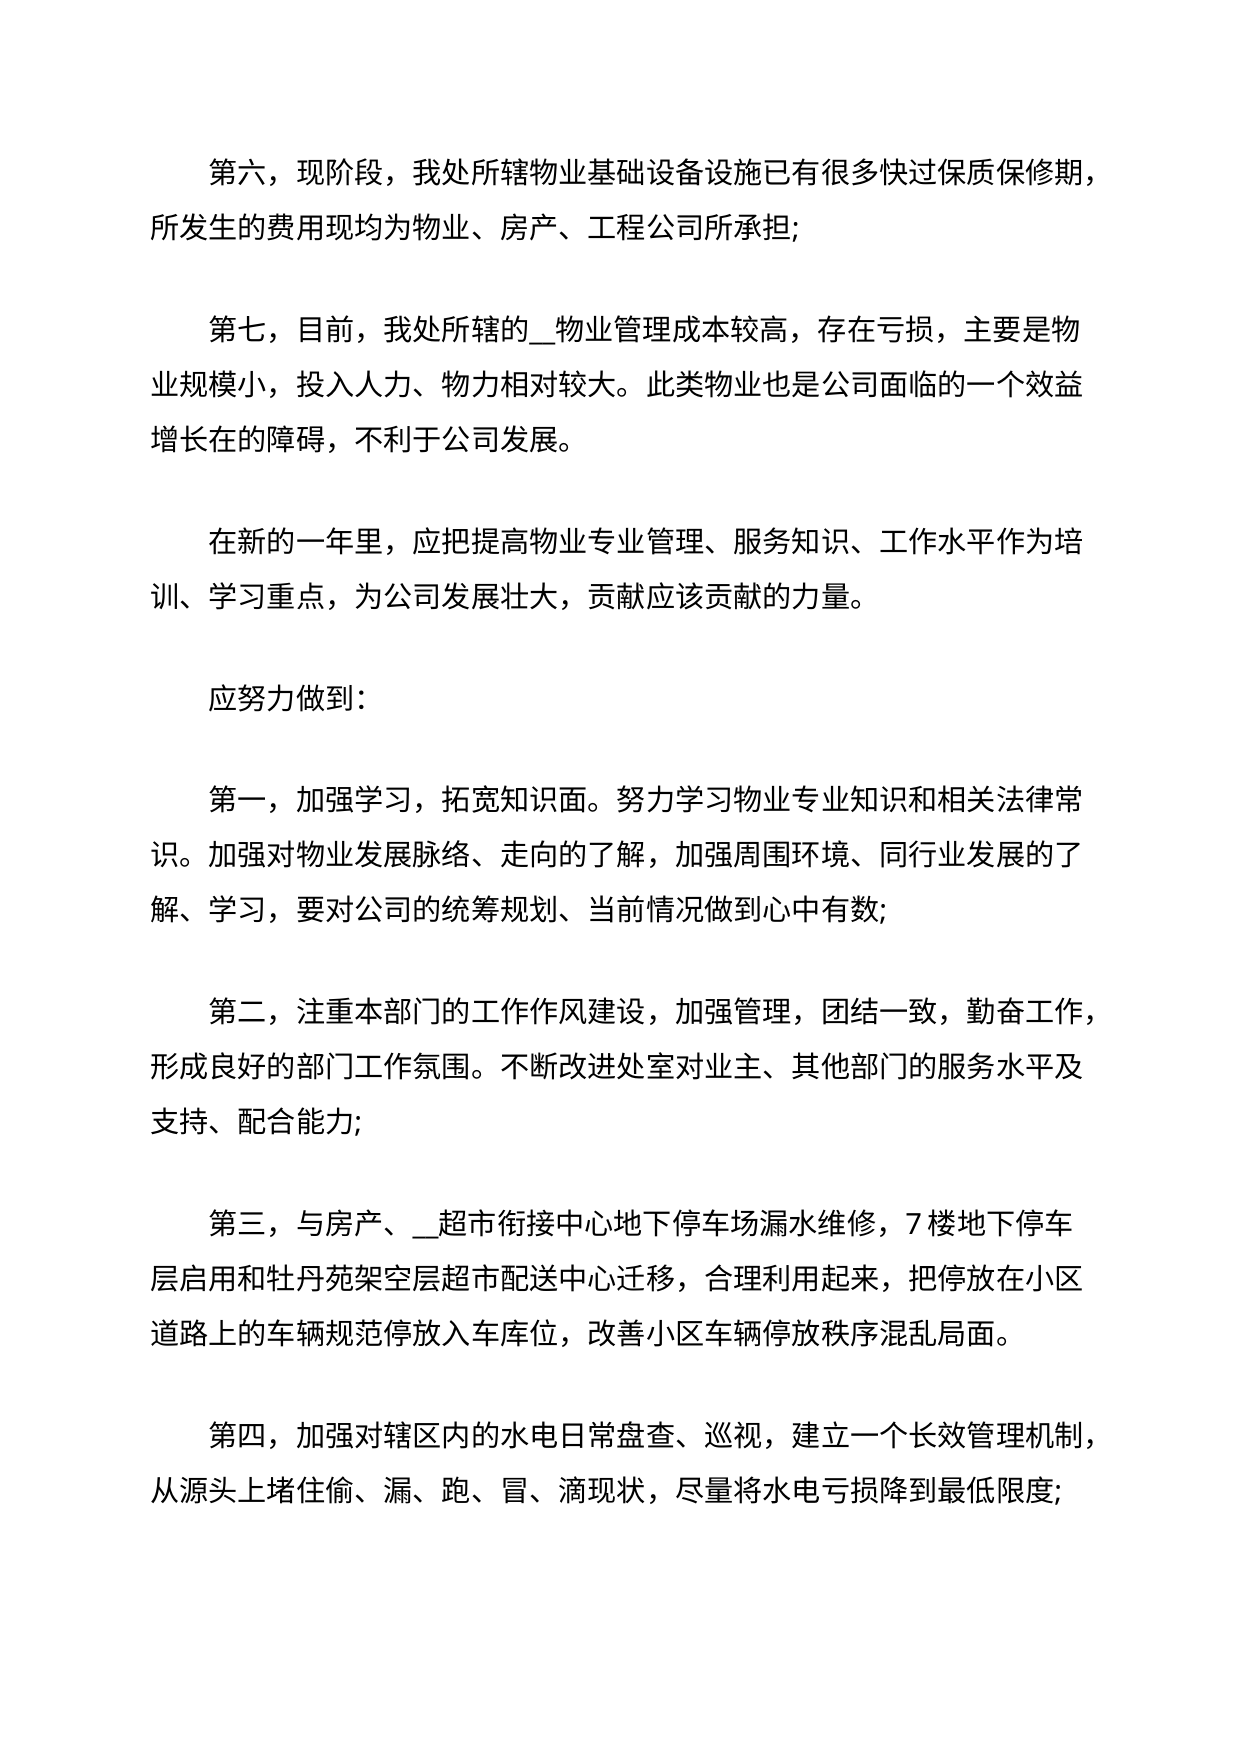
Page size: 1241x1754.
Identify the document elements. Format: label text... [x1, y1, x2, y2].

text 第四，加强对辖区内的水电日常盘查、巡视，建立一个长效管理机制，从源头上堵住偷、漏、跑、冒、滴现状，尽量将水电亏损降到最低限度; [150, 1412, 1090, 1509]
text 在新的一年里，应把提高物业专业管理、服务知识、工作水平作为培训、学习重点，为公司发展壮大，贡献应该贡献的力量。 [150, 518, 1090, 616]
text 第七，目前，我处所辖的__物业管理成本较高，存在亏损，主要是物业规模小，投入人力、物力相对较大。此类物业也是公司面临的一个效益增长在的障碍，不利于公司发展。 [150, 307, 1090, 459]
text 第二，注重本部门的工作作风建设，加强管理，团结一致，勤奋工作，形成良好的部门工作氛围。不断改进处室对业主、其他部门的服务水平及支持、配合能力; [150, 989, 1090, 1141]
text 第六，现阶段，我处所辖物业基础设备设施已有很多快过保质保修期，所发生的费用现均为物业、房产、工程公司所承担; [150, 150, 1090, 247]
text 第三，与房产、__超市衔接中心地下停车场漏水维修，7楼地下停车层启用和牡丹苑架空层超市配送中心迁移，合理利用起来，把停放在小区道路上的车辆规范停放入车库位，改善小区车辆停放秩序混乱局面。 [150, 1201, 1090, 1353]
text 第一，加强学习，拓宽知识面。努力学习物业专业知识和相关法律常识。加强对物业发展脉络、走向的了解，加强周围环境、同行业发展的了解、学习，要对公司的统筹规划、当前情况做到心中有数; [150, 777, 1090, 929]
text 应努力做到： [150, 675, 1090, 717]
